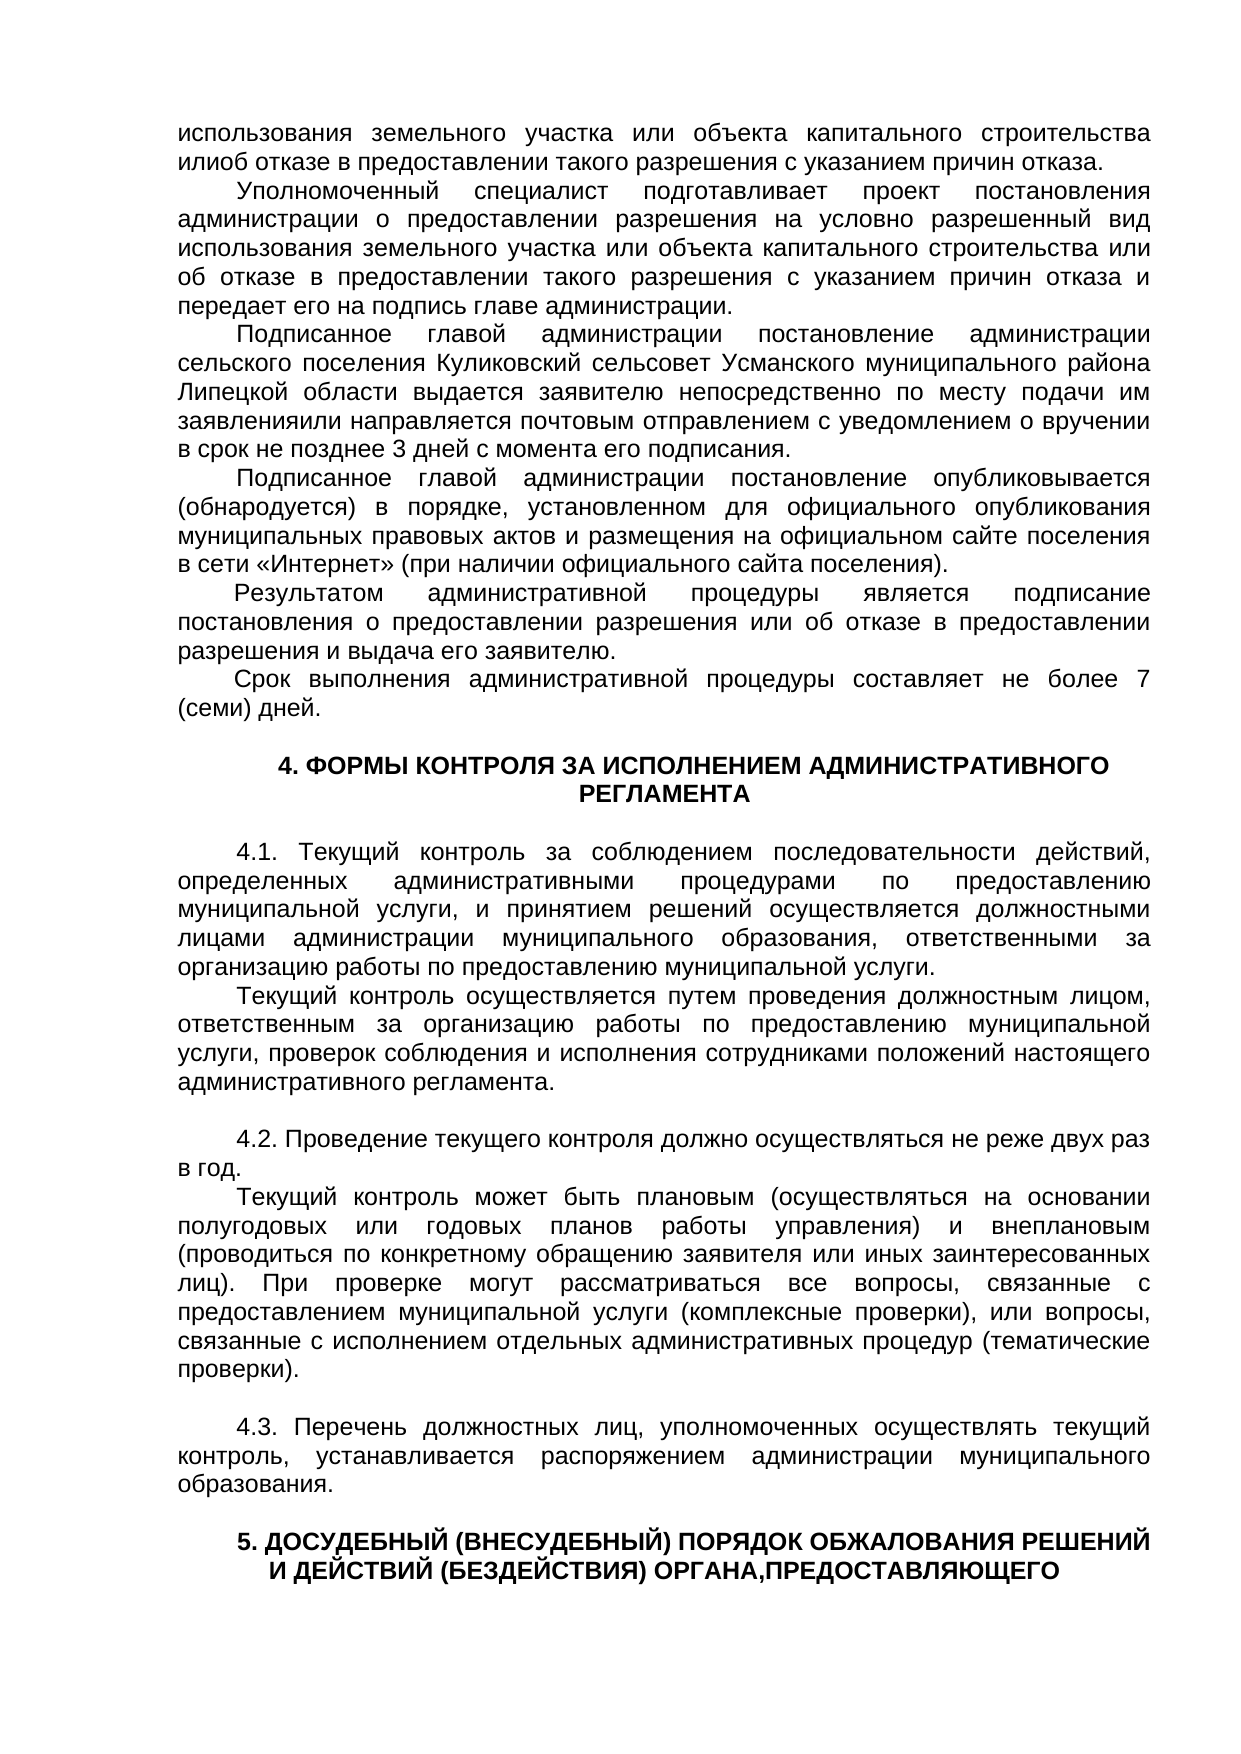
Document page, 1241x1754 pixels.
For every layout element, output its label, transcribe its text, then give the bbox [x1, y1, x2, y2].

text Результатом административной процедуры является подписание постановления о предоставлении разрешения или об отказе в предоставлении разрешения и выдача его заявителю. [177, 578, 1152, 664]
text Подписанное главой администрации постановление администрации сельского поселения Куликовский сельсовет Усманского муниципального района Липецкой области выдается заявителю непосредственно по месту подачи им заявленияили направляется почтовым отправлением с уведомлением о вручении в срок не позднее 3 дней с момента его подписания. [177, 319, 1152, 463]
text 4.2. Проведение текущего контроля должно осуществляться не реже двух раз в год. [177, 1124, 1152, 1182]
text Срок выполнения административной процедуры составляет не более 7 (семи) дней. [177, 664, 1152, 722]
text Текущий контроль осуществляется путем проведения должностным лицом, ответственным за организацию работы по предоставлению муниципальной услуги, проверок соблюдения и исполнения сотрудниками положений настоящего административного регламента. [177, 981, 1152, 1096]
text 4. ФОРМЫ КОНТРОЛЯ ЗА ИСПОЛНЕНИЕМ АДМИНИСТРАТИВНОГО РЕГЛАМЕНТА [177, 751, 1152, 808]
text Уполномоченный специалист подготавливает проект постановления администрации о предоставлении разрешения на условно разрешенный вид использования земельного участка или объекта капитального строительства или об отказе в предоставлении такого разрешения с указанием причин отказа и передает его на подпись главе администрации. [177, 176, 1152, 319]
text 4.3. Перечень должностных лиц, уполномоченных осуществлять текущий контроль, устанавливается распоряжением администрации муниципального образования. [177, 1412, 1152, 1498]
text 4.1. Текущий контроль за соблюдением последовательности действий, определенных административными процедурами по предоставлению муниципальной услуги, и принятием решений осуществляется должностными лицами администрации муниципального образования, ответственными за организацию работы по предоставлению муниципальной услуги. [177, 837, 1152, 981]
text Текущий контроль может быть плановым (осуществляться на основании полугодовых или годовых планов работы управления) и внеплановым (проводиться по конкретному обращению заявителя или иных заинтересованных лиц). При проверке могут рассматриваться все вопросы, связанные с предоставлением муниципальной услуги (комплексные проверки), или вопросы, связанные с исполнением отдельных административных процедур (тематические проверки). [177, 1182, 1152, 1383]
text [177, 118, 1152, 176]
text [177, 1527, 1152, 1584]
text Подписанное главой администрации постановление опубликовывается (обнародуется) в порядке, установленном для официального опубликования муниципальных правовых актов и размещения на официальном сайте поселения в сети «Интернет» (при наличии официального сайта поселения). [177, 463, 1152, 578]
